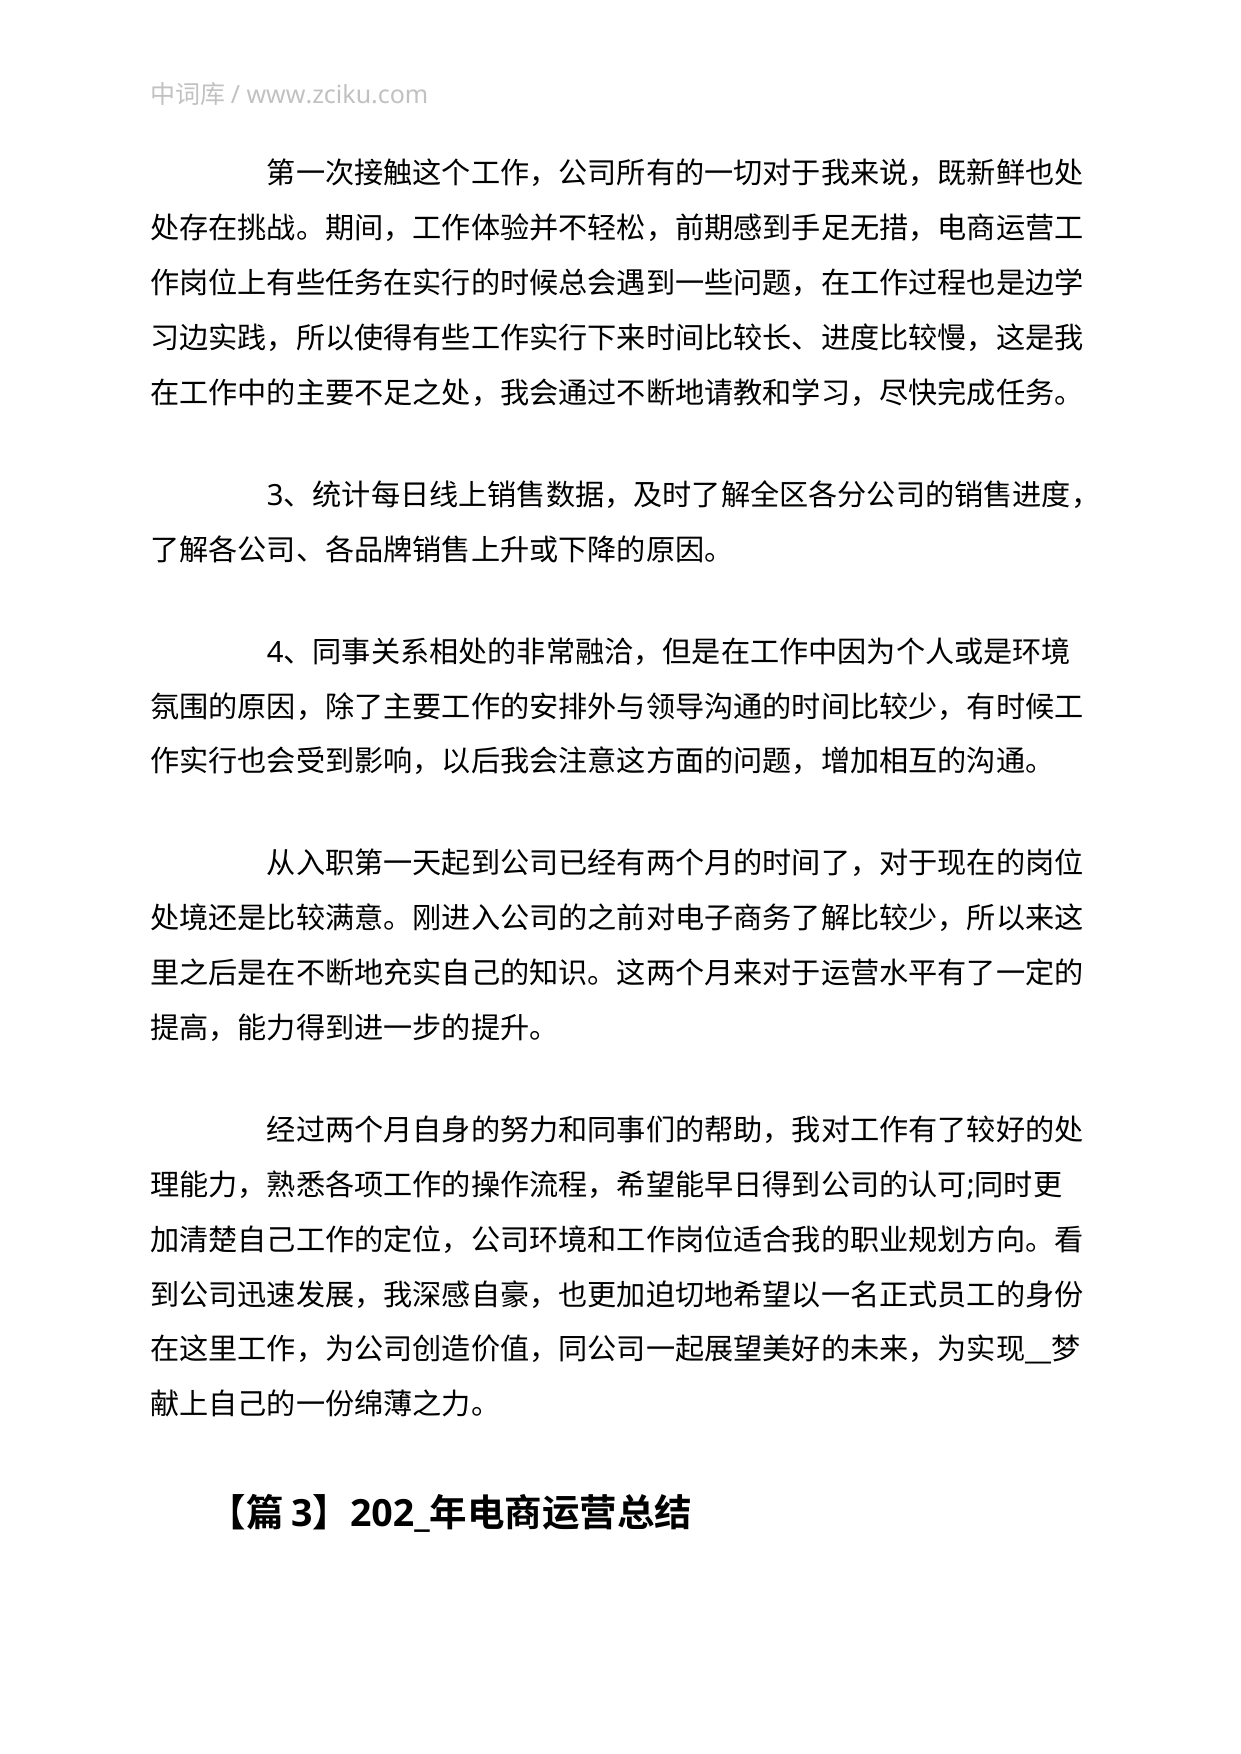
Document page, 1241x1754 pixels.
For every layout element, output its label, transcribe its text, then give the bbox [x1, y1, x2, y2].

text 3、统计每日线上销售数据，及时了解全区各分公司的销售进度，了解各公司、各品牌销售上升或下降的原因。 [150, 471, 1090, 569]
text 第一次接触这个工作，公司所有的一切对于我来说，既新鲜也处处存在挑战。期间，工作体验并不轻松，前期感到手足无措，电商运营工作岗位上有些任务在实行的时候总会遇到一些问题，在工作过程也是边学习边实践，所以使得有些工作实行下来时间比较长、进度比较慢，这是我在工作中的主要不足之处，我会通过不断地请教和学习，尽快完成任务。 [150, 150, 1090, 412]
text 从入职第一天起到公司已经有两个月的时间了，对于现在的岗位处境还是比较满意。刚进入公司的之前对电子商务了解比较少，所以来这里之后是在不断地充实自己的知识。这两个月来对于运营水平有了一定的提高，能力得到进一步的提升。 [150, 840, 1090, 1047]
text 4、同事关系相处的非常融洽，但是在工作中因为个人或是环境氛围的原因，除了主要工作的安排外与领导沟通的时间比较少，有时候工作实行也会受到影响，以后我会注意这方面的问题，增加相互的沟通。 [150, 628, 1090, 780]
text 经过两个月自身的努力和同事们的帮助，我对工作有了较好的处理能力，熟悉各项工作的操作流程，希望能早日得到公司的认可;同时更加清楚自己工作的定位，公司环境和工作岗位适合我的职业规划方向。看到公司迅速发展，我深感自豪，也更加迫切地希望以一名正式员工的身份在这里工作，为公司创造价值，同公司一起展望美好的未来，为实现__梦献上自己的一份绵薄之力。 [150, 1106, 1090, 1423]
text 【篇3】202_年电商运营总结 [150, 1483, 1090, 1537]
